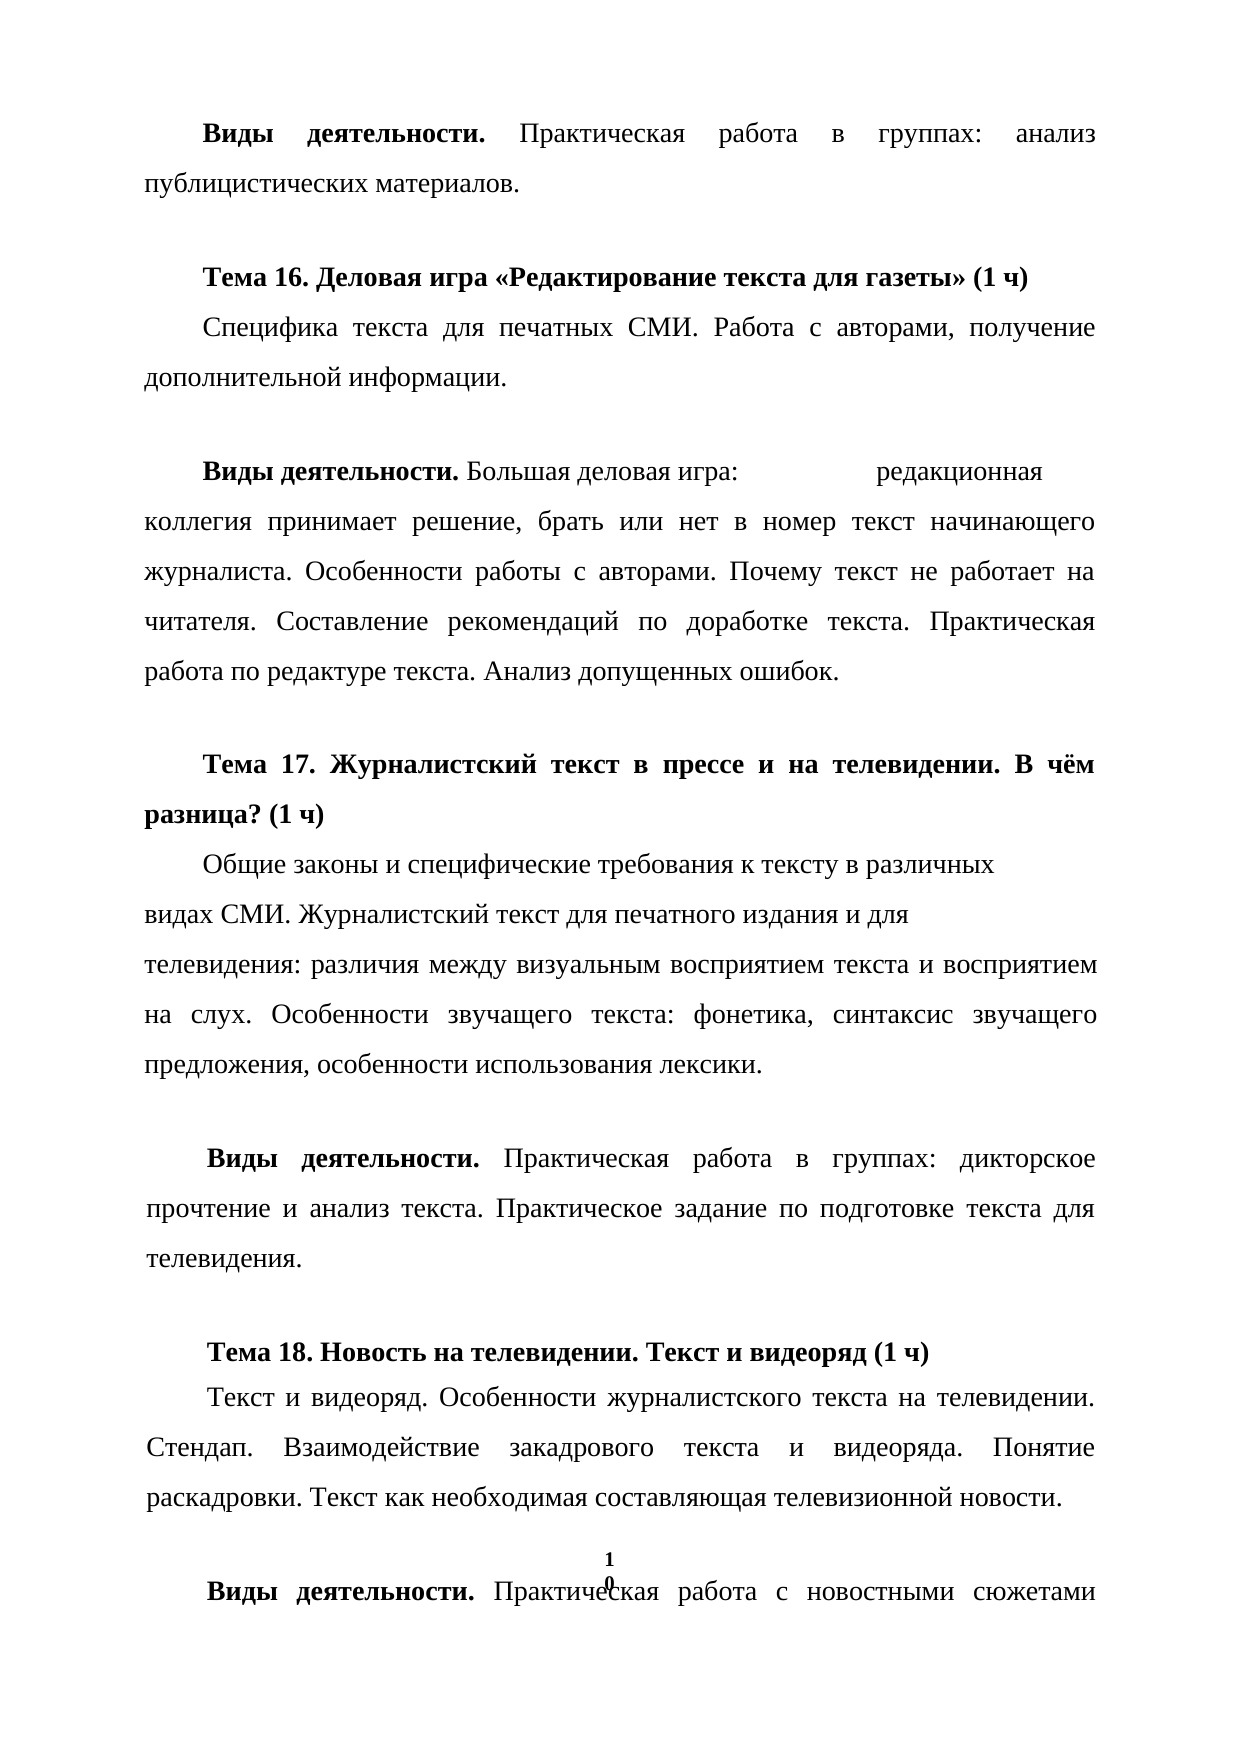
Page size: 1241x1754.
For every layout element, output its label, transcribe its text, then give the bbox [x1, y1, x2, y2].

text телевидения: различия между визуальным восприятием текста и восприятием на слух. Особенности звучащего текста: фонетика, синтаксис звучащего предложения, особенности использования лексики. [144, 934, 1099, 1084]
text Текст и видеоряд. Особенности журналистского текста на телевидении. Стендап. Взаимодействие закадрового текста и видеоряда. Понятие раскадровки. Текст как необходимая составляющая телевизионной новости. [146, 1367, 1097, 1517]
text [146, 1561, 1097, 1611]
text Общие законы и специфические требования к тексту в различных [144, 834, 1099, 884]
text Тема 16. Деловая игра «Редактирование текста для газеты» (1 ч) [144, 246, 1097, 296]
text Виды деятельности. Практическая работа в группах: дикторское прочтение и анализ текста. Практическое задание по подготовке текста для телевидения. [146, 1127, 1097, 1277]
text Тема 17. Журналистский текст в прессе и на телевидении. В чём разница? (1 ч) [144, 734, 1097, 834]
text Виды деятельности. Практическая работа в группах: анализ публицистических материалов. [144, 102, 1097, 202]
text видах СМИ. Журналистский текст для печатного издания и для [144, 884, 1099, 934]
text Тема 18. Новость на телевидении. Текст и видеоряд (1 ч) [146, 1339, 1099, 1367]
text Виды деятельности. Большая деловая игра: редакционная [144, 440, 1099, 490]
text Специфика текста для печатных СМИ. Работа с авторами, получение дополнительной информации. [144, 296, 1097, 396]
text коллегия принимает решение, брать или нет в номер текст начинающего журналиста. Особенности работы с авторами. Почему текст не работает на читателя. Составление рекомендаций по доработке текста. Практическая работа по редактуре текста. Анализ допущенных ошибок. [144, 490, 1097, 690]
